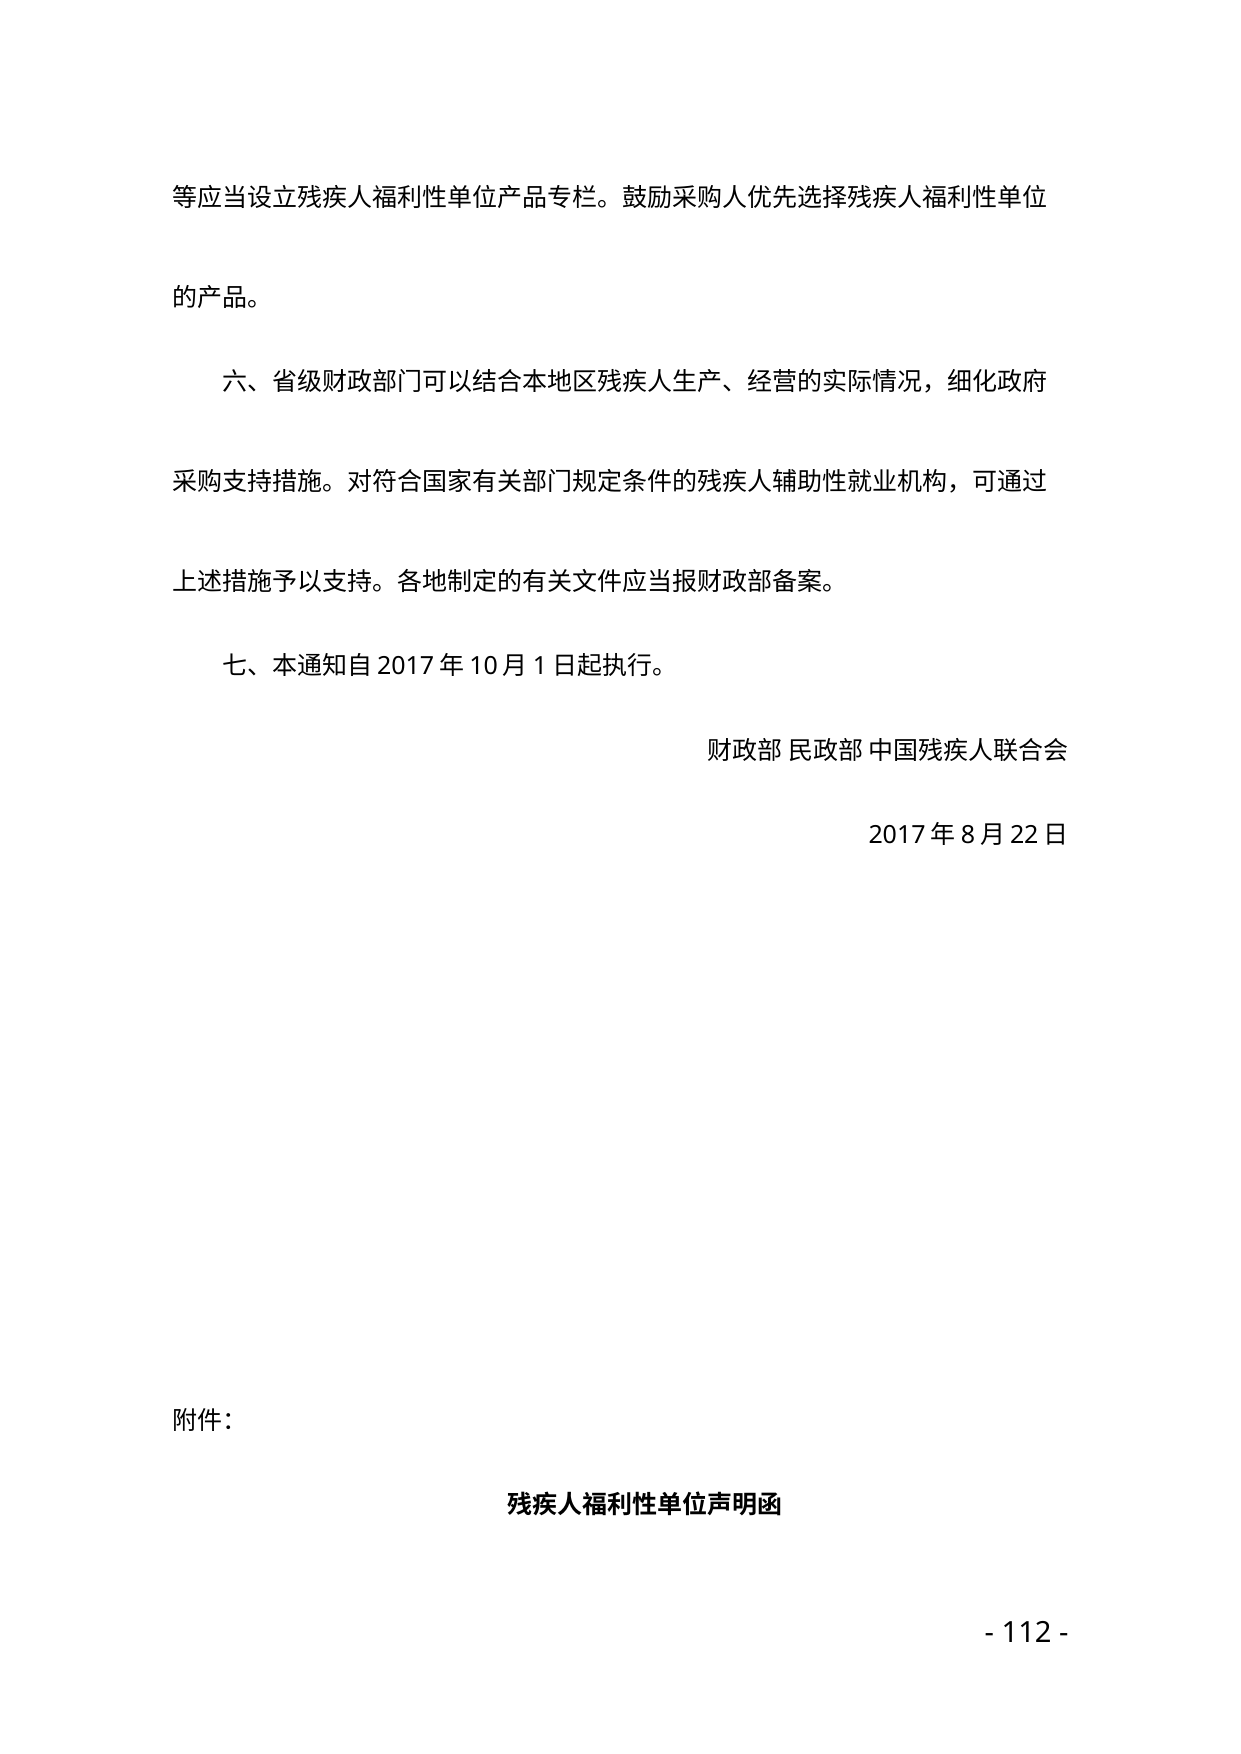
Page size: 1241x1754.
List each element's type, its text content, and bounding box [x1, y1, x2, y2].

text 六、省级财政部门可以结合本地区残疾人生产、经营的实际情况，细化政府采购支持措施。对符合国家有关部门规定条件的残疾人辅助性就业机构，可通过上述措施予以支持。各地制定的有关文件应当报财政部备案。 [172, 347, 1068, 613]
text 七、本通知自2017年10月1日起执行。 [172, 631, 1068, 697]
text 财政部 民政部 中国残疾人联合会 [172, 715, 1068, 782]
text 残疾人福利性单位声明函 [172, 1470, 1068, 1536]
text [172, 162, 1068, 329]
text 附件： [172, 1385, 1068, 1452]
text 2017年8月22日 [172, 800, 1068, 866]
